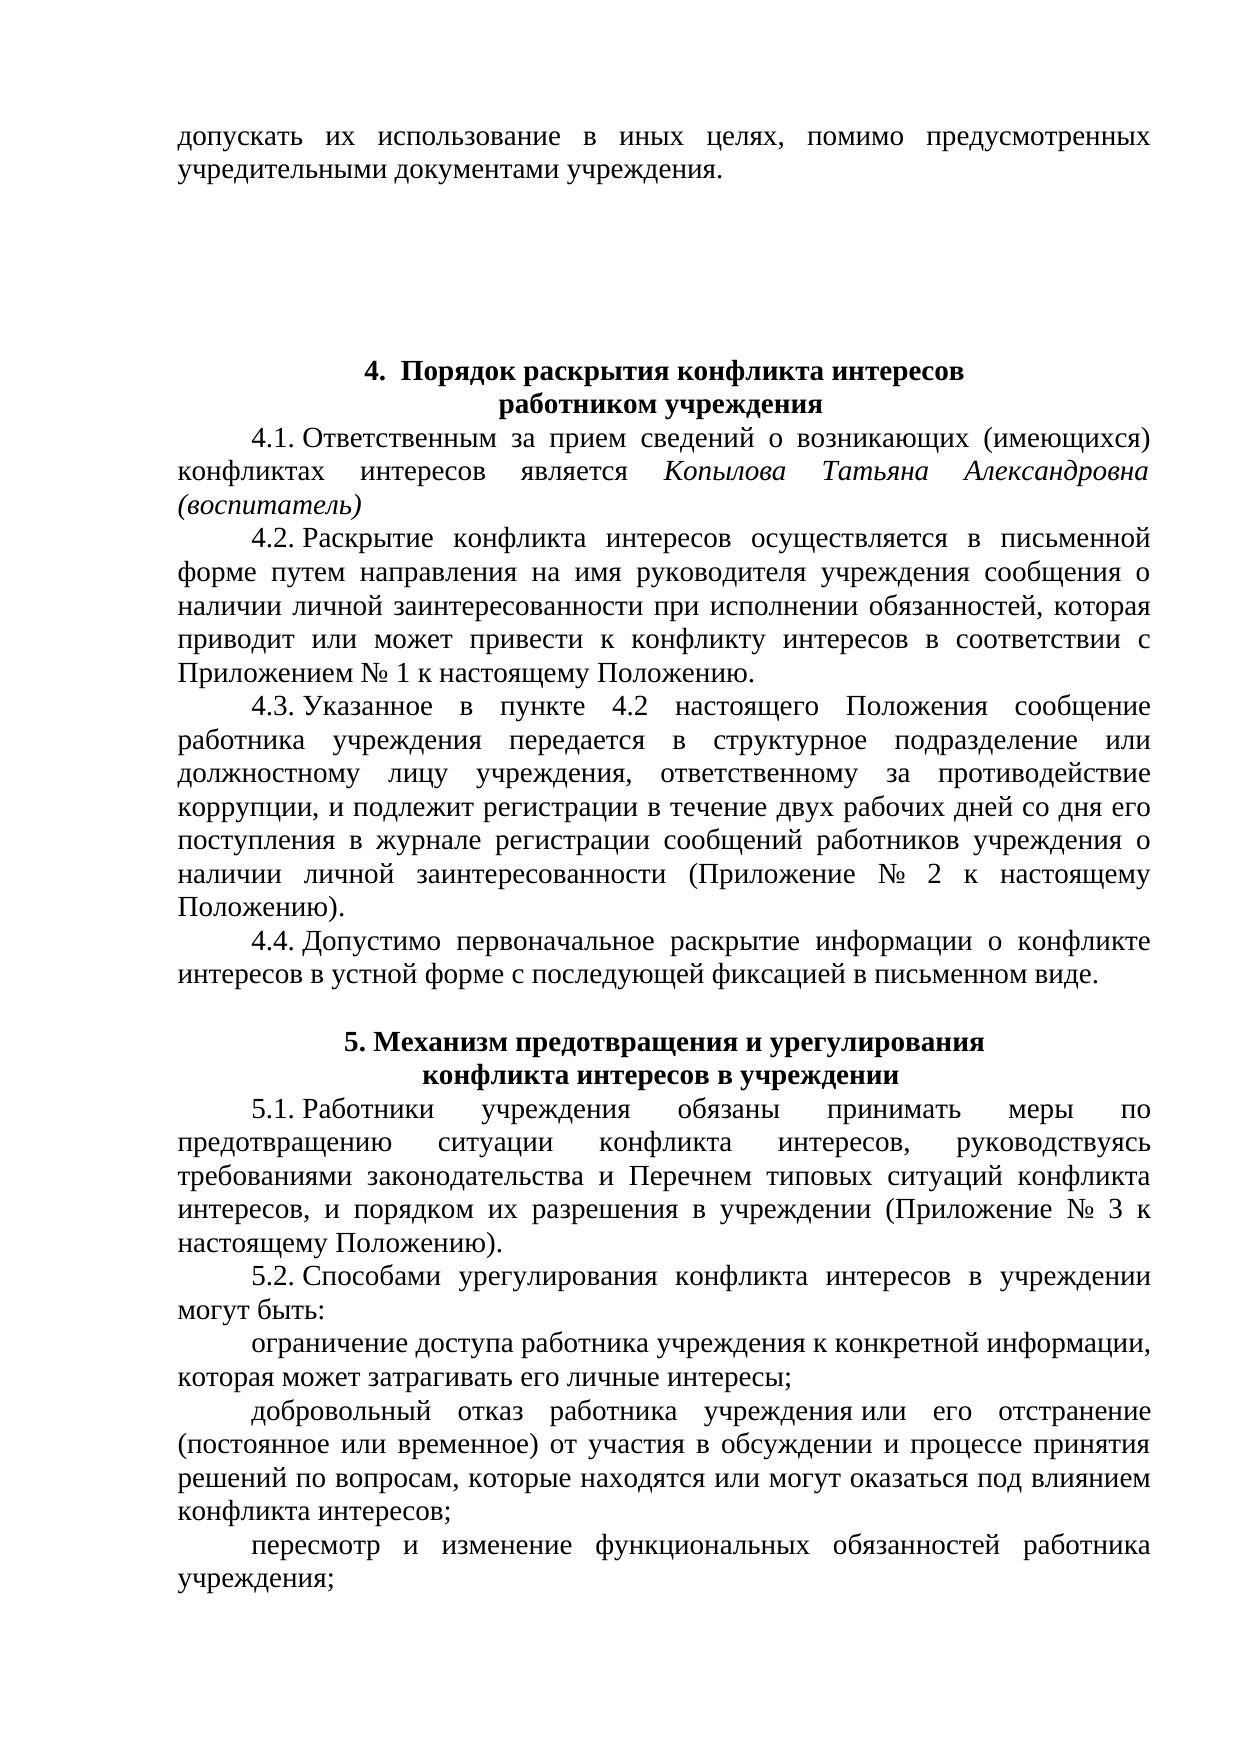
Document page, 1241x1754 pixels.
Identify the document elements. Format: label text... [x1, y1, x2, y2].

text пересмотр и изменение функциональных обязанностей работника учреждения; [177, 1527, 1152, 1594]
text 4.4. Допустимо первоначальное раскрытие информации о конфликте интересов в устной форме с последующей фиксацией в письменном виде. [177, 923, 1152, 990]
text добровольный отказ работника учреждения или его отстранение (постоянное или временное) от участия в обсуждении и процессе принятия решений по вопросам, которые находятся или могут оказаться под влиянием конфликта интересов; [177, 1393, 1152, 1527]
text 4.2. Раскрытие конфликта интересов осуществляется в письменной форме путем направления на имя руководителя учреждения сообщения о наличии личной заинтересованности при исполнении обязанностей, которая приводит или может привести к конфликту интересов в соответствии с Приложением № 1 к настоящему Положению. [177, 521, 1152, 688]
text 5. Механизм предотвращения и урегулирования [177, 1024, 1152, 1057]
text конфликта интересов в учреждении [177, 1057, 1152, 1091]
text работником учреждения [177, 386, 1152, 420]
text 4.3. Указанное в пункте 4.2 настоящего Положения сообщение работника учреждения передается в структурное подразделение или должностному лицу учреждения, ответственному за противодействие коррупции, и подлежит регистрации в течение двух рабочих дней со дня его поступления в журнале регистрации сообщений работников учреждения о наличии личной заинтересованности (Приложение № 2 к настоящему Положению). [177, 688, 1152, 923]
text ограничение доступа работника учреждения к конкретной информации, которая может затрагивать его личные интересы; [177, 1326, 1152, 1393]
text 4.1. Ответственным за прием сведений о возникающих (имеющихся) конфликтах интересов является Копылова Татьяна Александровна (воспитатель) [177, 420, 1152, 521]
text 5.1. Работники учреждения обязаны принимать меры по предотвращению ситуации конфликта интересов, руководствуясь требованиями законодательства и Перечнем типовых ситуаций конфликта интересов, и порядком их разрешения в учреждении (Приложение № 3 к настоящему Положению). [177, 1091, 1152, 1258]
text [177, 118, 1152, 185]
text 4. Порядок раскрытия конфликта интересов [177, 353, 1152, 386]
text 5.2. Способами урегулирования конфликта интересов в учреждении могут быть: [177, 1258, 1152, 1326]
